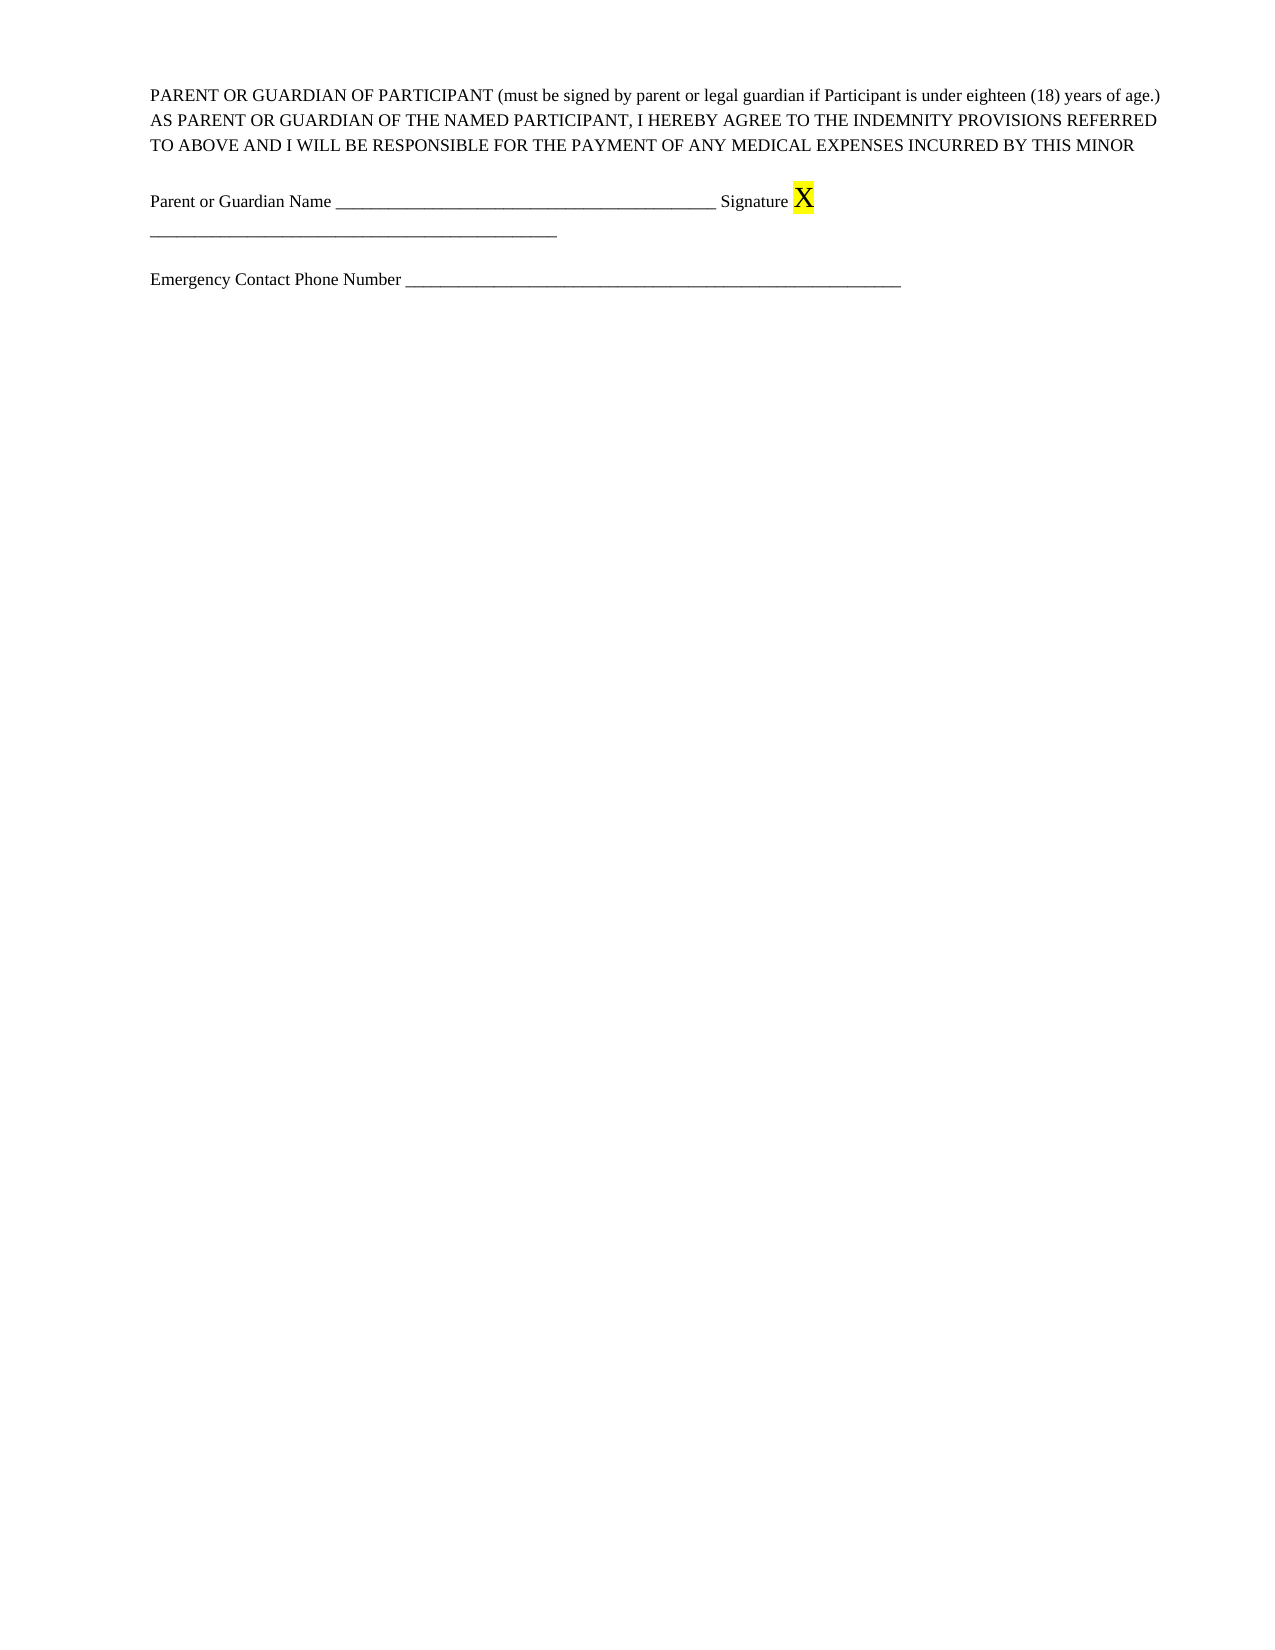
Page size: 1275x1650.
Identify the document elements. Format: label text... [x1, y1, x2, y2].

text Emergency Contact Phone Number ________________________________________________________ [150, 264, 1171, 289]
text PARENT OR GUARDIAN OF PARTICIPANT (must be signed by parent or legal guardian if Participant is under eighteen (18) years of age.) AS PARENT OR GUARDIAN OF THE NAMED PARTICIPANT, I HEREBY AGREE TO THE INDEMNITY PROVISIONS REFERRED TO ABOVE AND I WILL BE RESPONSIBLE FOR THE PAYMENT OF ANY MEDICAL EXPENSES INCURRED BY THIS MINOR [150, 81, 1171, 156]
text Parent or Guardian Name ___________________________________________ Signature X ______________________________________________ [150, 181, 1171, 239]
